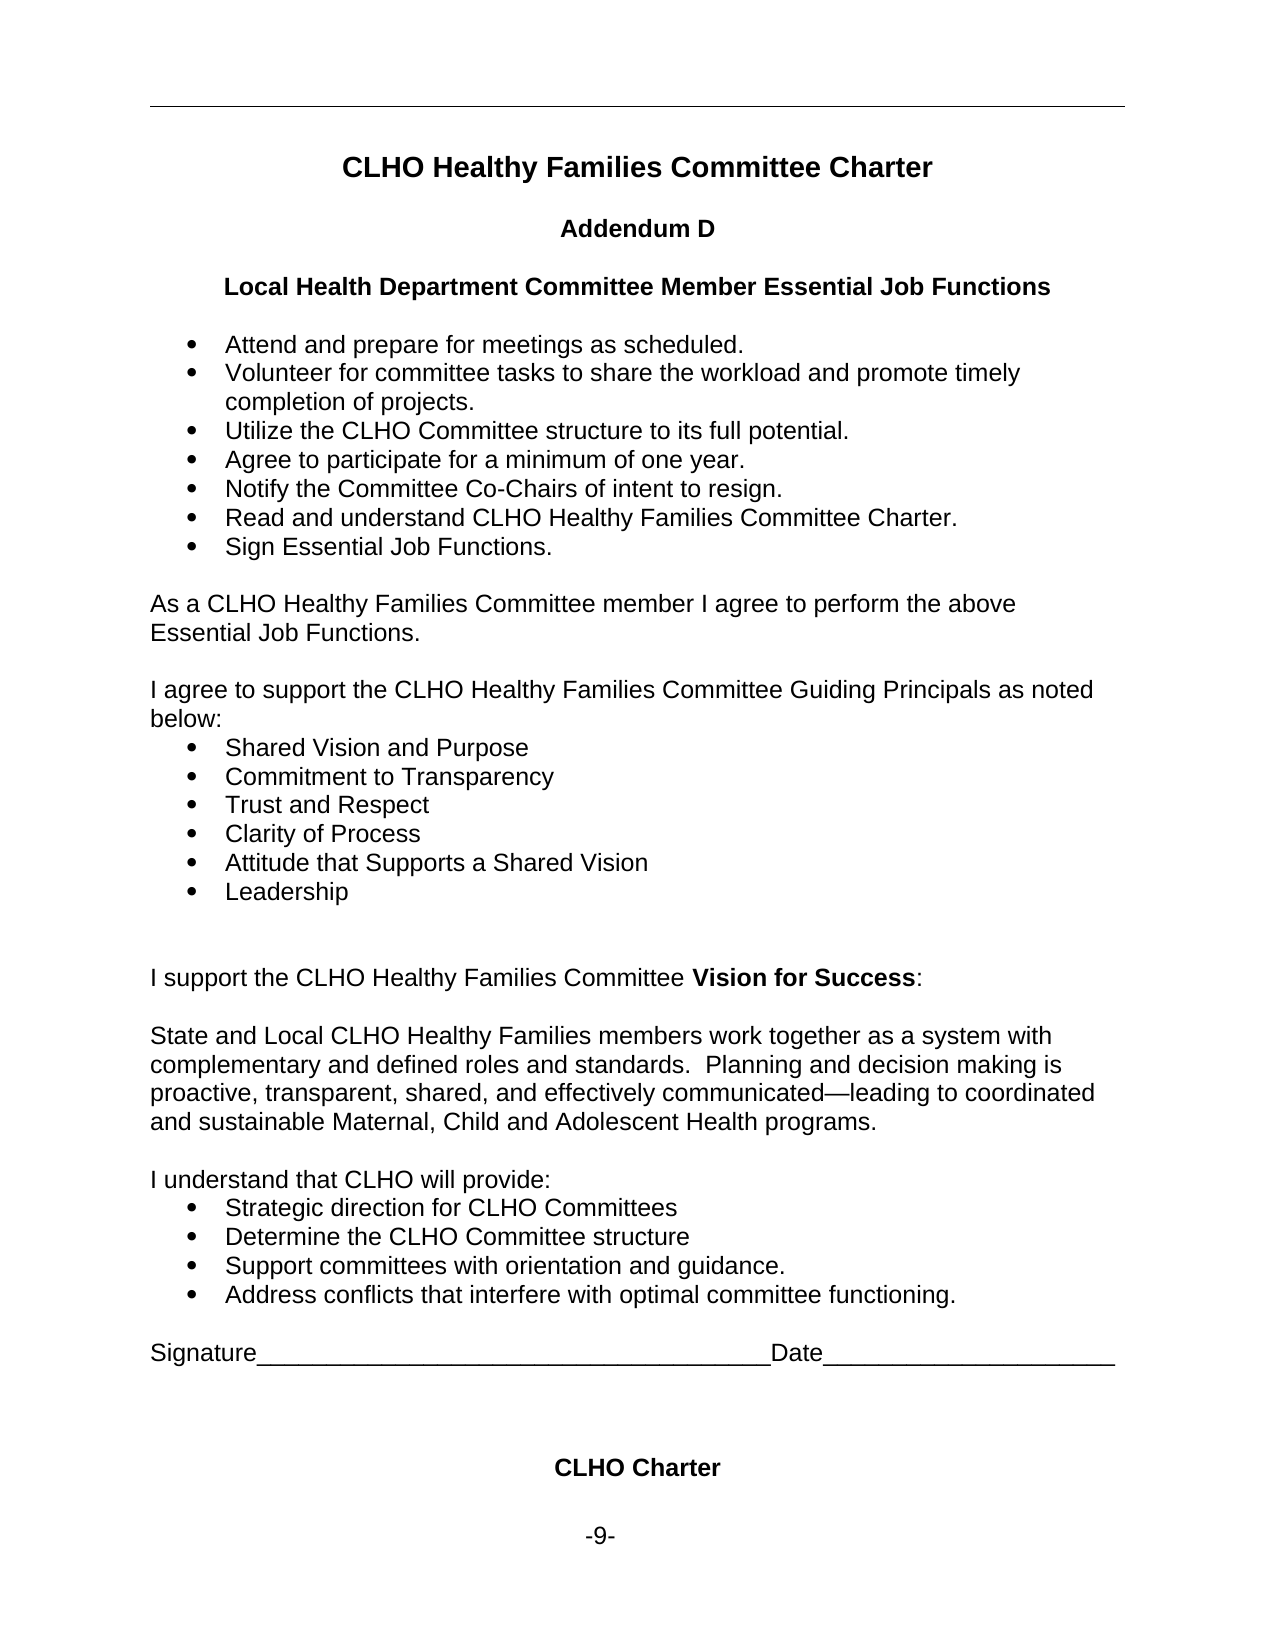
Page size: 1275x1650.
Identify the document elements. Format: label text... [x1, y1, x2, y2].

text Addendum D [150, 213, 1125, 242]
list Shared Vision and Purpose [187, 733, 1125, 762]
text State and Local CLHO Healthy Families members work together as a system with complementary and defined roles and standards. Planning and decision making is proactive, transparent, shared, and effectively communicated—leading to coordinated and sustainable Maternal, Child and Adolescent Health programs. [150, 1021, 1125, 1136]
list Address conflicts that interfere with optimal committee functioning. [187, 1280, 1125, 1309]
list Support committees with orientation and guidance. [187, 1251, 1125, 1280]
list Notify the Committee Co-Chairs of intent to resign. [187, 474, 1125, 503]
list Read and understand CLHO Healthy Families Committee Charter. [187, 503, 1125, 531]
list Agree to participate for a minimum of one year. [187, 445, 1125, 474]
text CLHO Healthy Families Committee Charter [150, 150, 1125, 183]
list Attend and prepare for meetings as scheduled. [187, 329, 1125, 358]
text Local Health Department Committee Member Essential Job Functions [150, 272, 1125, 300]
list Volunteer for committee tasks to share the workload and promote timely completion of projects. [187, 358, 1125, 416]
list Strategic direction for CLHO Committees [187, 1193, 1125, 1222]
text I support the CLHO Healthy Families Committee Vision for Success: [150, 963, 1125, 992]
text I understand that CLHO will provide: [150, 1165, 1125, 1193]
list Trust and Respect [187, 791, 1125, 819]
list Determine the CLHO Committee structure [187, 1222, 1125, 1251]
text Signature_____________________________________Date_____________________ [150, 1338, 1125, 1366]
list Utilize the CLHO Committee structure to its full potential. [187, 416, 1125, 445]
text CLHO Charter [150, 1453, 1125, 1482]
list Leadership [187, 877, 1125, 906]
list Commitment to Transparency [187, 762, 1125, 791]
list Attitude that Supports a Shared Vision [187, 848, 1125, 877]
list Sign Essential Job Functions. [187, 531, 1125, 560]
text I agree to support the CLHO Healthy Families Committee Guiding Principals as noted below: [150, 675, 1125, 733]
text As a CLHO Healthy Families Committee member I agree to perform the above Essential Job Functions. [150, 589, 1125, 647]
list Clarity of Process [187, 819, 1125, 848]
